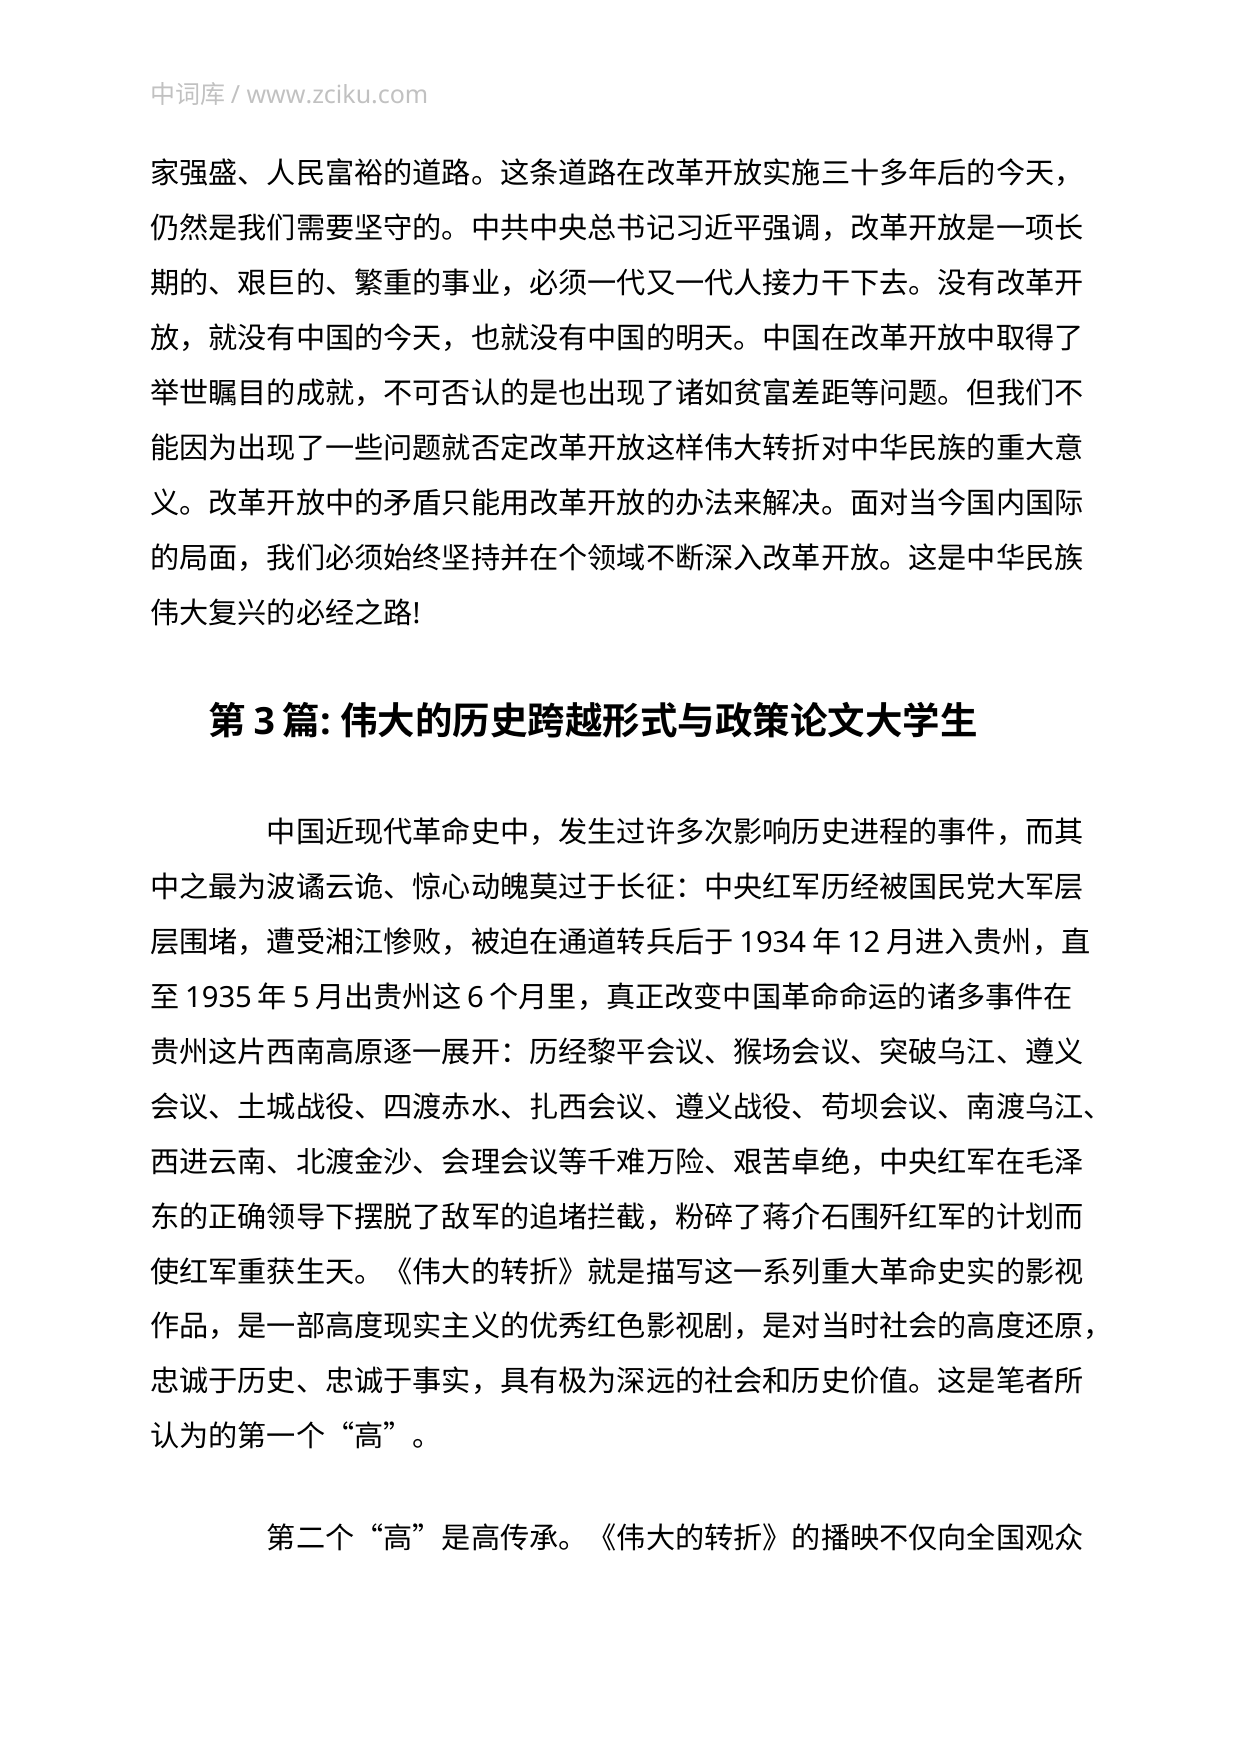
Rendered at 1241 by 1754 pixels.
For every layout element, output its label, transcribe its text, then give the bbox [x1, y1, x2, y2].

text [150, 1514, 1090, 1557]
text 第3篇: 伟大的历史跨越形式与政策论文大学生 [150, 691, 1090, 746]
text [150, 150, 1090, 632]
text 中国近现代革命史中，发生过许多次影响历史进程的事件，而其中之最为波谲云诡、惊心动魄莫过于长征：中央红军历经被国民党大军层层围堵，遭受湘江惨败，被迫在通道转兵后于1934年12月进入贵州，直至1935年5月出贵州这6个月里，真正改变中国革命命运的诸多事件在贵州这片西南高原逐一展开：历经黎平会议、猴场会议、突破乌江、遵义会议、土城战役、四渡赤水、扎西会议、遵义战役、苟坝会议、南渡乌江、西进云南、北渡金沙、会理会议等千难万险、艰苦卓绝，中央红军在毛泽东的正确领导下摆脱了敌军的追堵拦截，粉碎了蒋介石围歼红军的计划而使红军重获生天。《伟大的转折》就是描写这一系列重大革命史实的影视作品，是一部高度现实主义的优秀红色影视剧，是对当时社会的高度还原，忠诚于历史、忠诚于事实，具有极为深远的社会和历史价值。这是笔者所认为的第一个“高”。 [150, 809, 1090, 1455]
